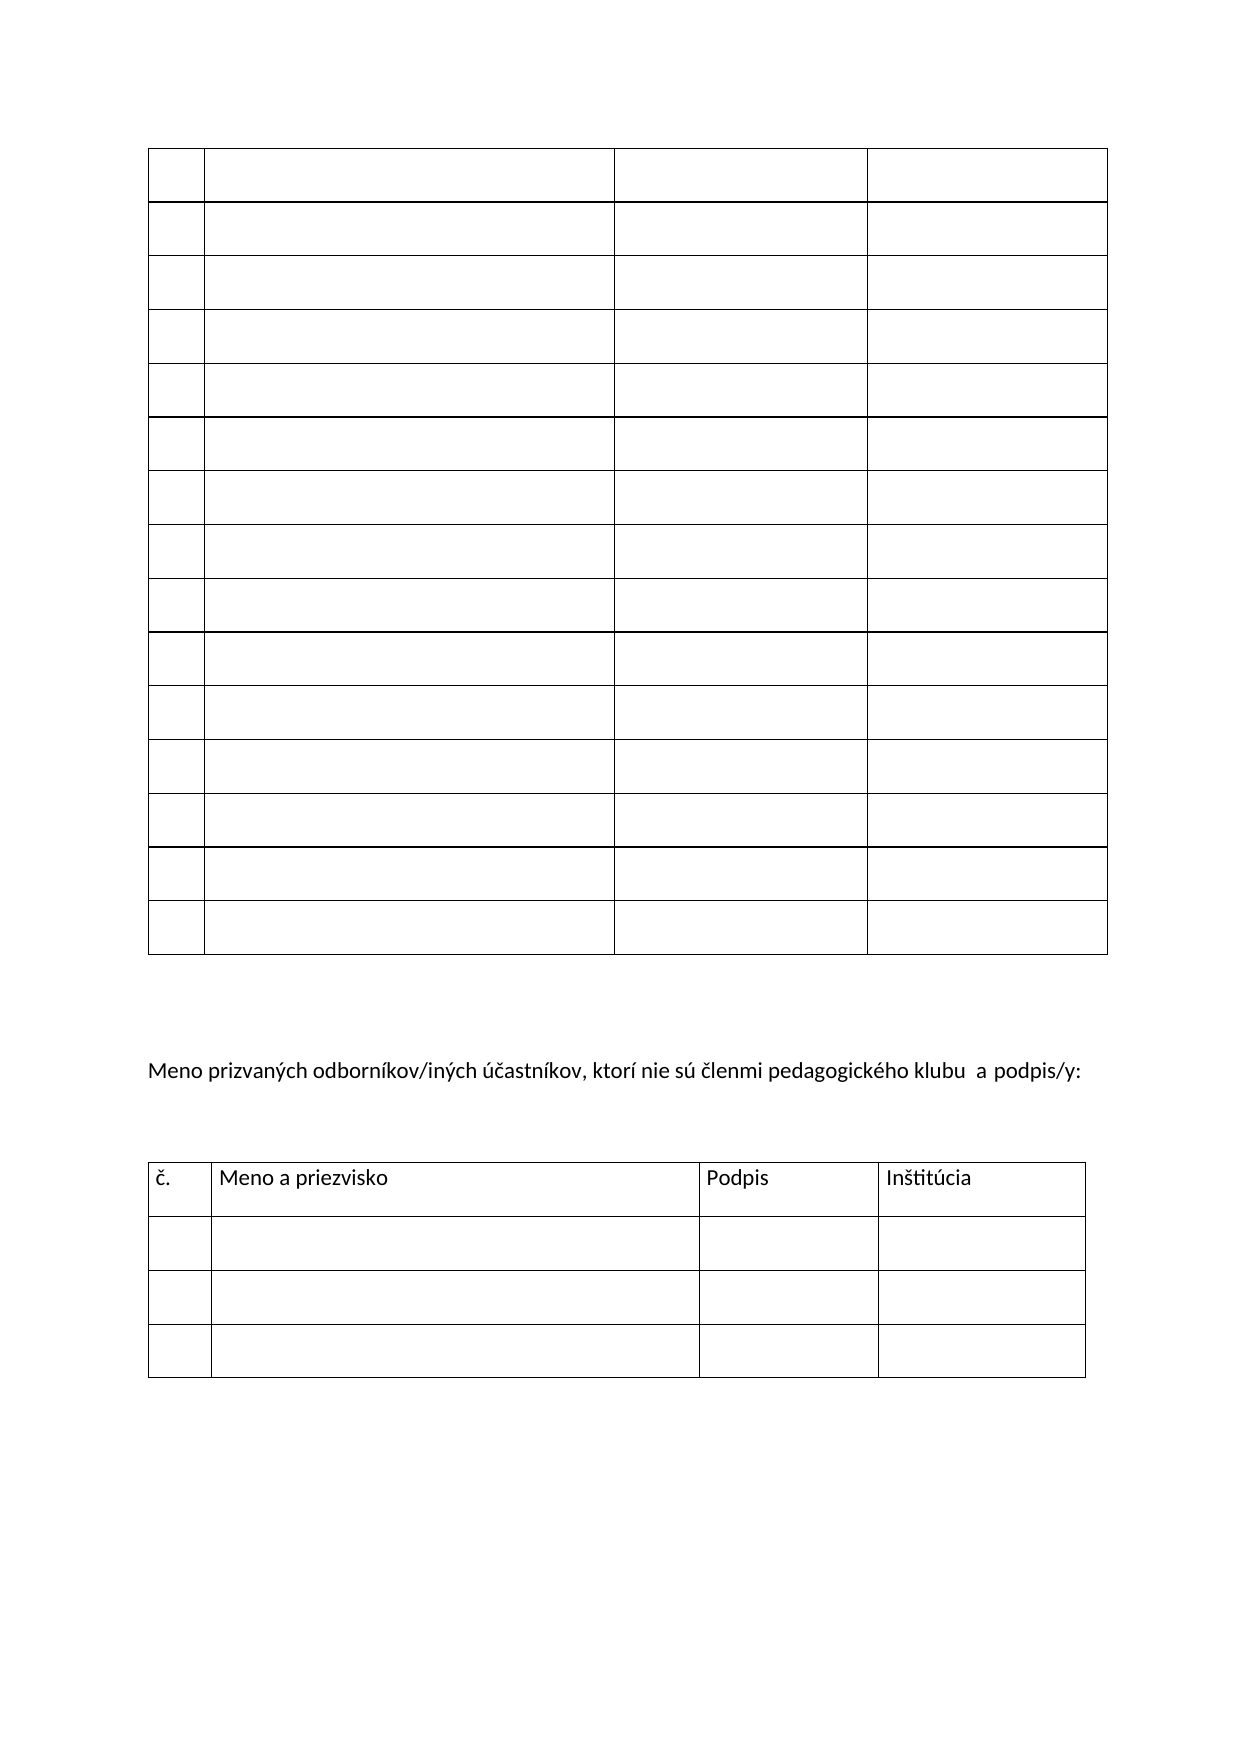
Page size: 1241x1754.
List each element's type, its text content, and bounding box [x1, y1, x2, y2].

table_cell [868, 203, 1107, 255]
table_cell [149, 686, 204, 739]
table_cell [615, 203, 867, 255]
table_cell [149, 256, 204, 309]
table_cell [615, 579, 867, 631]
table_cell [868, 740, 1107, 793]
table_cell [615, 794, 867, 846]
table_cell [700, 1217, 878, 1270]
table_cell [615, 901, 867, 954]
table_cell [615, 686, 867, 739]
table_cell [149, 418, 204, 470]
table_cell [868, 794, 1107, 846]
table_cell [205, 901, 614, 954]
table_cell [879, 1325, 1085, 1377]
table_cell [149, 633, 204, 685]
table_cell [149, 1271, 211, 1323]
table_header Podpis [700, 1163, 878, 1216]
table_cell [868, 149, 1107, 201]
table_cell [149, 848, 204, 900]
table_cell [868, 579, 1107, 631]
table_cell [615, 848, 867, 900]
table_cell [205, 686, 614, 739]
table_cell [205, 848, 614, 900]
table_cell [205, 633, 614, 685]
table_cell [149, 149, 204, 201]
table_cell [205, 740, 614, 793]
table_cell [868, 310, 1107, 363]
table_cell [205, 579, 614, 631]
table_cell [205, 418, 614, 470]
table_cell [205, 203, 614, 255]
table_cell [615, 149, 867, 201]
table_header č. [149, 1163, 211, 1216]
table_cell [149, 1325, 211, 1377]
table_cell [149, 901, 204, 954]
table_cell [205, 310, 614, 363]
table_cell [868, 848, 1107, 900]
table_cell [868, 525, 1107, 578]
table_cell [149, 740, 204, 793]
table_cell [868, 901, 1107, 954]
table_cell [149, 364, 204, 416]
text Meno prizvaných odborníkov/iných účastníkov, ktorí nie sú členmi pedagogického klubu a podpis/y: [148, 1056, 1093, 1084]
table_cell [615, 740, 867, 793]
table_cell [615, 310, 867, 363]
table_cell [868, 418, 1107, 470]
table_cell [615, 633, 867, 685]
table_cell [149, 471, 204, 524]
table_cell [149, 1217, 211, 1270]
table_cell [212, 1271, 699, 1323]
table_cell [615, 525, 867, 578]
table_cell [868, 364, 1107, 416]
table_cell [700, 1271, 878, 1323]
table_cell [868, 471, 1107, 524]
table_cell [615, 364, 867, 416]
table_cell [205, 149, 614, 201]
table_cell [149, 203, 204, 255]
table_cell [615, 256, 867, 309]
table_cell [205, 364, 614, 416]
table_header Meno a priezvisko [212, 1163, 699, 1216]
table_header Inštitúcia [879, 1163, 1085, 1216]
table_cell [615, 471, 867, 524]
table_cell [205, 256, 614, 309]
table_cell [700, 1325, 878, 1377]
table_cell [212, 1325, 699, 1377]
table_cell [615, 418, 867, 470]
table_cell [149, 579, 204, 631]
table_cell [205, 471, 614, 524]
table_cell [868, 256, 1107, 309]
table_cell [212, 1217, 699, 1270]
table_cell [205, 525, 614, 578]
table_cell [149, 794, 204, 846]
table_cell [879, 1217, 1085, 1270]
table_cell [868, 686, 1107, 739]
table_cell [868, 633, 1107, 685]
table_cell [149, 525, 204, 578]
table_cell [879, 1271, 1085, 1323]
table_cell [149, 310, 204, 363]
table_cell [205, 794, 614, 846]
